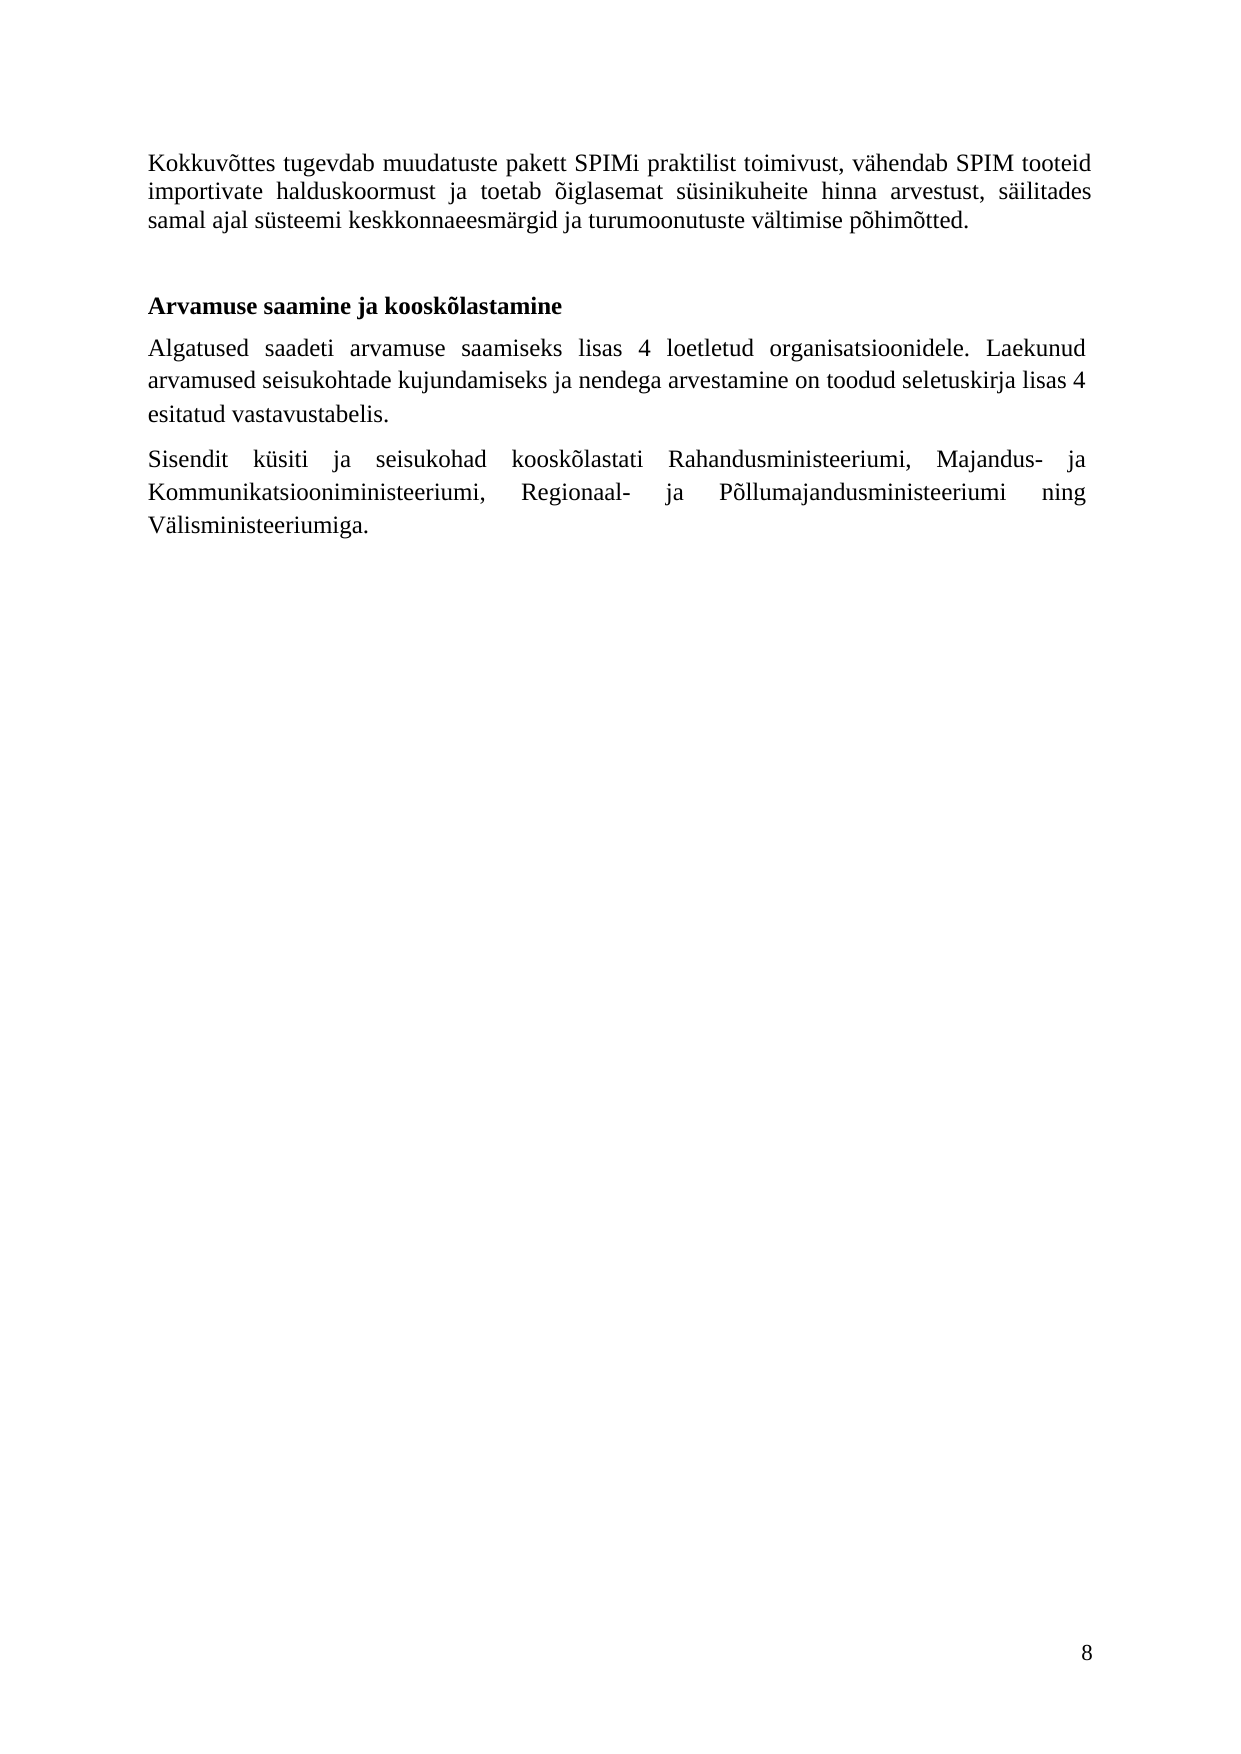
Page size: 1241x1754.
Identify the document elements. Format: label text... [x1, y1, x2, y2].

text Kokkuvõttes tugevdab muudatuste pakett SPIMi praktilist toimivust, vähendab SPIM tooteid importivate halduskoormust ja toetab õiglasemat süsinikuheite hinna arvestust, säilitades samal ajal süsteemi keskkonnaeesmärgid ja turumoonutuste vältimise põhimõtted. [148, 148, 1093, 234]
text Arvamuse saamine ja kooskõlastamine [148, 291, 1093, 320]
text Algatused saadeti arvamuse saamiseks lisas 4 loetletud organisatsioonidele. Laekunud arvamused seisukohtade kujundamiseks ja nendega arvestamine on toodud seletuskirja lisas 4 esitatud vastavustabelis. [148, 333, 1087, 427]
text Sisendit küsiti ja seisukohad kooskõlastati Rahandusministeeriumi, Majandus- ja Kommunikatsiooniministeeriumi, Regionaal- ja Põllumajandusministeeriumi ning Välisministeeriumiga. [148, 444, 1087, 539]
